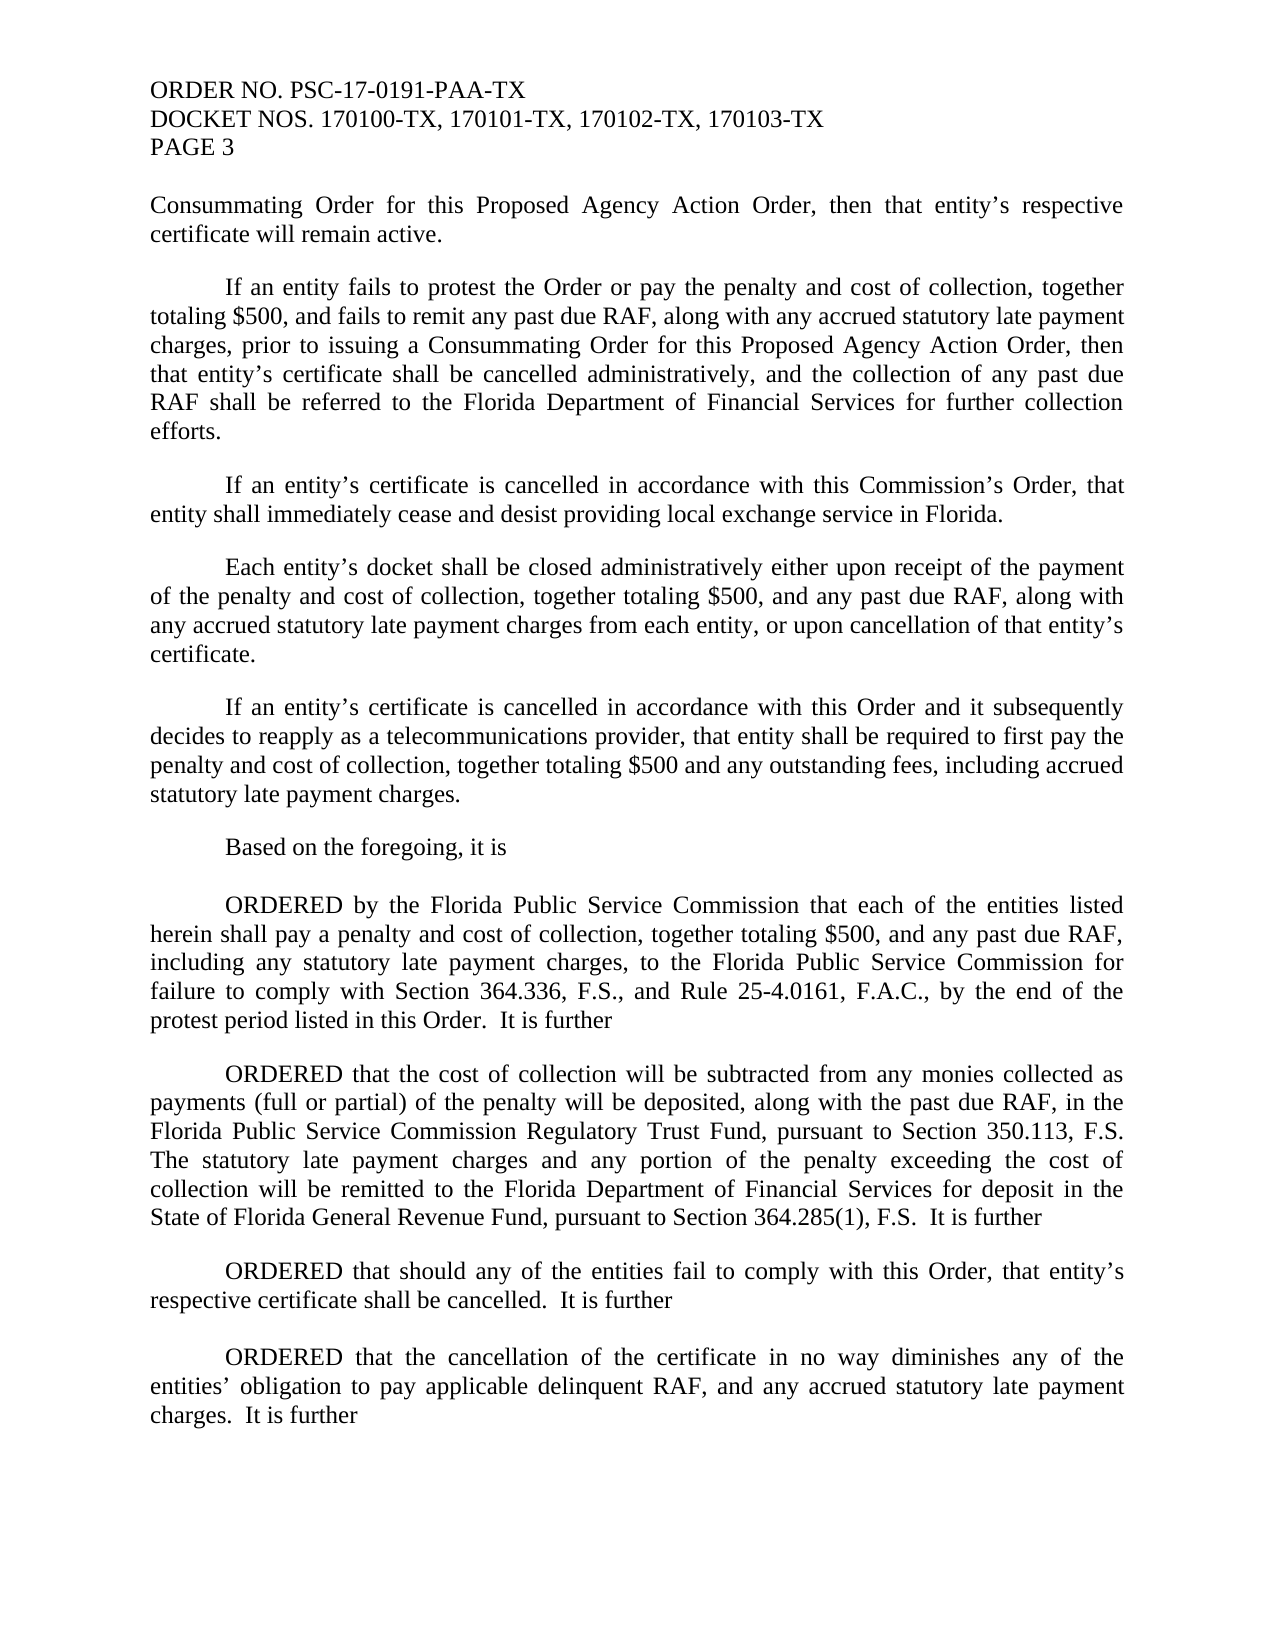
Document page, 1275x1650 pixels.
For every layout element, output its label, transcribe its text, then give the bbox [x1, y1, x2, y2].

text If an entity’s certificate is cancelled in accordance with this Commission’s Order, that entity shall immediately cease and desist providing local exchange service in Florida. [150, 470, 1125, 527]
text ORDERED that should any of the entities fail to comply with this Order, that entity’s respective certificate shall be cancelled. It is further [150, 1256, 1125, 1314]
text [150, 190, 1125, 247]
text ORDERED that the cost of collection will be subtracted from any monies collected as payments (full or partial) of the penalty will be deposited, along with the past due RAF, in the Florida Public Service Commission Regulatory Trust Fund, pursuant to Section 350.113, F.S. The statutory late payment charges and any portion of the penalty exceeding the cost of collection will be remitted to the Florida Department of Financial Services for deposit in the State of Florida General Revenue Fund, pursuant to Section 364.285(1), F.S. It is further [150, 1059, 1125, 1231]
text If an entity’s certificate is cancelled in accordance with this Order and it subsequently decides to reapply as a telecommunications provider, that entity shall be required to first pay the penalty and cost of collection, together totaling $500 and any outstanding fees, including accrued statutory late payment charges. [150, 692, 1125, 807]
text Each entity’s docket shall be closed administratively either upon receipt of the payment of the penalty and cost of collection, together totaling $500, and any past due RAF, along with any accrued statutory late payment charges from each entity, or upon cancellation of that entity’s certificate. [150, 552, 1125, 667]
text ORDERED that the cancellation of the certificate in no way diminishes any of the entities’ obligation to pay applicable delinquent RAF, and any accrued statutory late payment charges. It is further [150, 1342, 1125, 1429]
text ORDERED by the Florida Public Service Commission that each of the entities listed herein shall pay a penalty and cost of collection, together totaling $500, and any past due RAF, including any statutory late payment charges, to the Florida Public Service Commission for failure to comply with Section 364.336, F.S., and Rule 25-4.0161, F.A.C., by the end of the protest period listed in this Order. It is further [150, 890, 1125, 1034]
text Based on the foregoing, it is [150, 832, 1125, 861]
text If an entity fails to protest the Order or pay the penalty and cost of collection, together totaling $500, and fails to remit any past due RAF, along with any accrued statutory late payment charges, prior to issuing a Consummating Order for this Proposed Agency Action Order, then that entity’s certificate shall be cancelled administratively, and the collection of any past due RAF shall be referred to the Florida Department of Financial Services for further collection efforts. [150, 272, 1125, 445]
